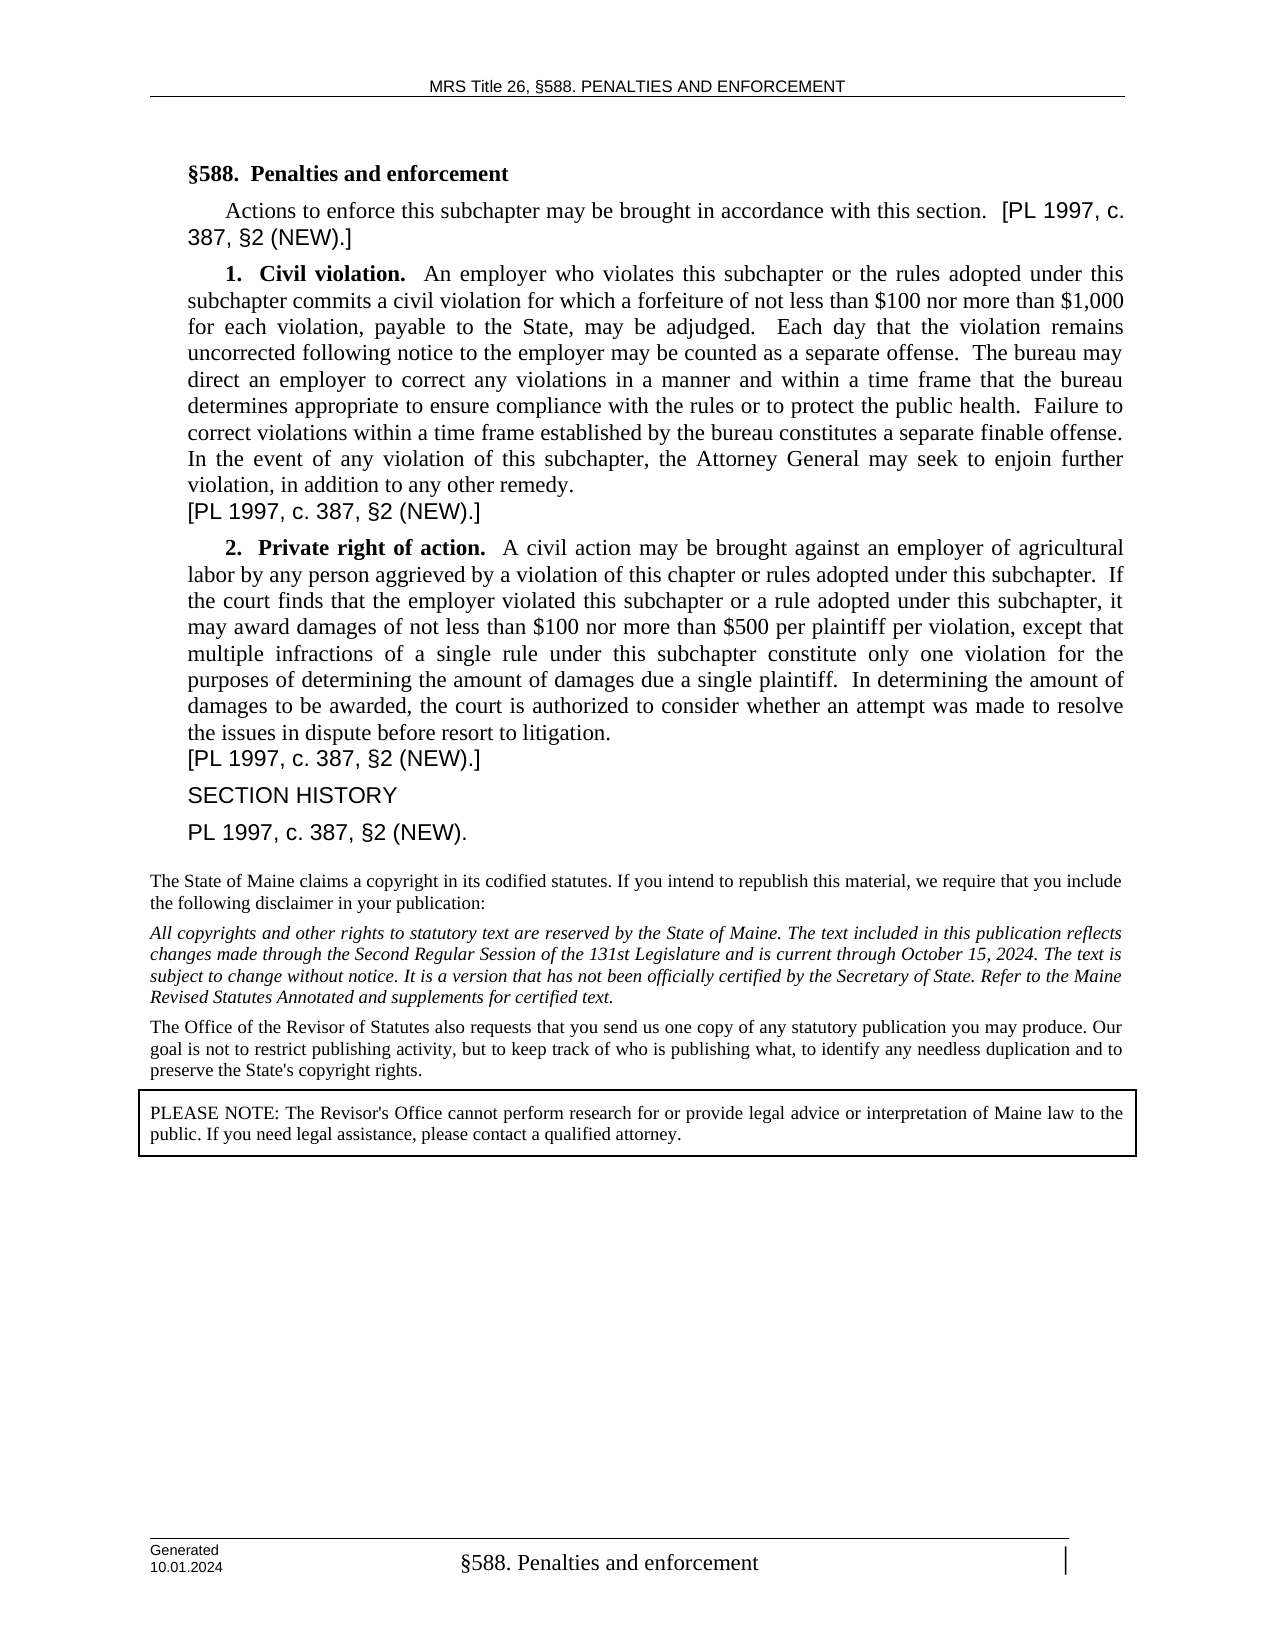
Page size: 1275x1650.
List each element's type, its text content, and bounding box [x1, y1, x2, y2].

text 2. Private right of action. A civil action may be brought against an employer of agricultural labor by any person aggrieved by a violation of this chapter or rules adopted under this subchapter. If the court finds that the employer violated this subchapter or a rule adopted under this subchapter, it may award damages of not less than $100 nor more than $500 per plaintiff per violation, except that multiple infractions of a single rule under this subchapter constitute only one violation for the purposes of determining the amount of damages due a single plaintiff. In determining the amount of damages to be awarded, the court is authorized to consider whether an attempt was made to resolve the issues in dispute before resort to litigation. [187, 534, 1125, 745]
text All copyrights and other rights to statutory text are reserved by the State of Maine. The text included in this publication reflects changes made through the Second Regular Session of the 131st Legislature and is current through October 15, 2024 . The text is subject to change without notice. It is a version that has not been officially certified by the Secretary of State. Refer to the Maine Revised Statutes Annotated and supplements for certified text. [150, 922, 1125, 1008]
text 1. Civil violation. An employer who violates this subchapter or the rules adopted under this subchapter commits a civil violation for which a forfeiture of not less than $100 nor more than $1,000 for each violation, payable to the State, may be adjudged. Each day that the violation remains uncorrected following notice to the employer may be counted as a separate offense. The bureau may direct an employer to correct any violations in a manner and within a time frame that the bureau determines appropriate to ensure compliance with the rules or to protect the public health. Failure to correct violations within a time frame established by the bureau constitutes a separate finable offense. In the event of any violation of this subchapter, the Attorney General may seek to enjoin further violation, in addition to any other remedy. [187, 260, 1125, 498]
text §588. Penalties and enforcement [187, 160, 1125, 187]
text PLEASE NOTE: The Revisor's Office cannot perform research for or provide legal advice or interpretation of Maine law to the public. If you need legal assistance, please contact a qualified attorney. [140, 1091, 1135, 1155]
text PL 1997, c. 387, §2 (NEW). [187, 819, 1125, 845]
text Actions to enforce this subchapter may be brought in accordance with this section. [PL 1997, c. 387, §2 (NEW).] [187, 197, 1125, 250]
text The Office of the Revisor of Statutes also requests that you send us one copy of any statutory publication you may produce. Our goal is not to restrict publishing activity, but to keep track of who is publishing what, to identify any needless duplication and to preserve the State's copyright rights. [150, 1016, 1125, 1081]
text [PL 1997, c. 387, §2 (NEW).] [187, 498, 1125, 524]
text The State of Maine claims a copyright in its codified statutes. If you intend to republish this material, we require that you include the following disclaimer in your publication: [150, 870, 1125, 913]
text SECTION HISTORY [187, 782, 1125, 808]
text [PL 1997, c. 387, §2 (NEW).] [187, 745, 1125, 772]
